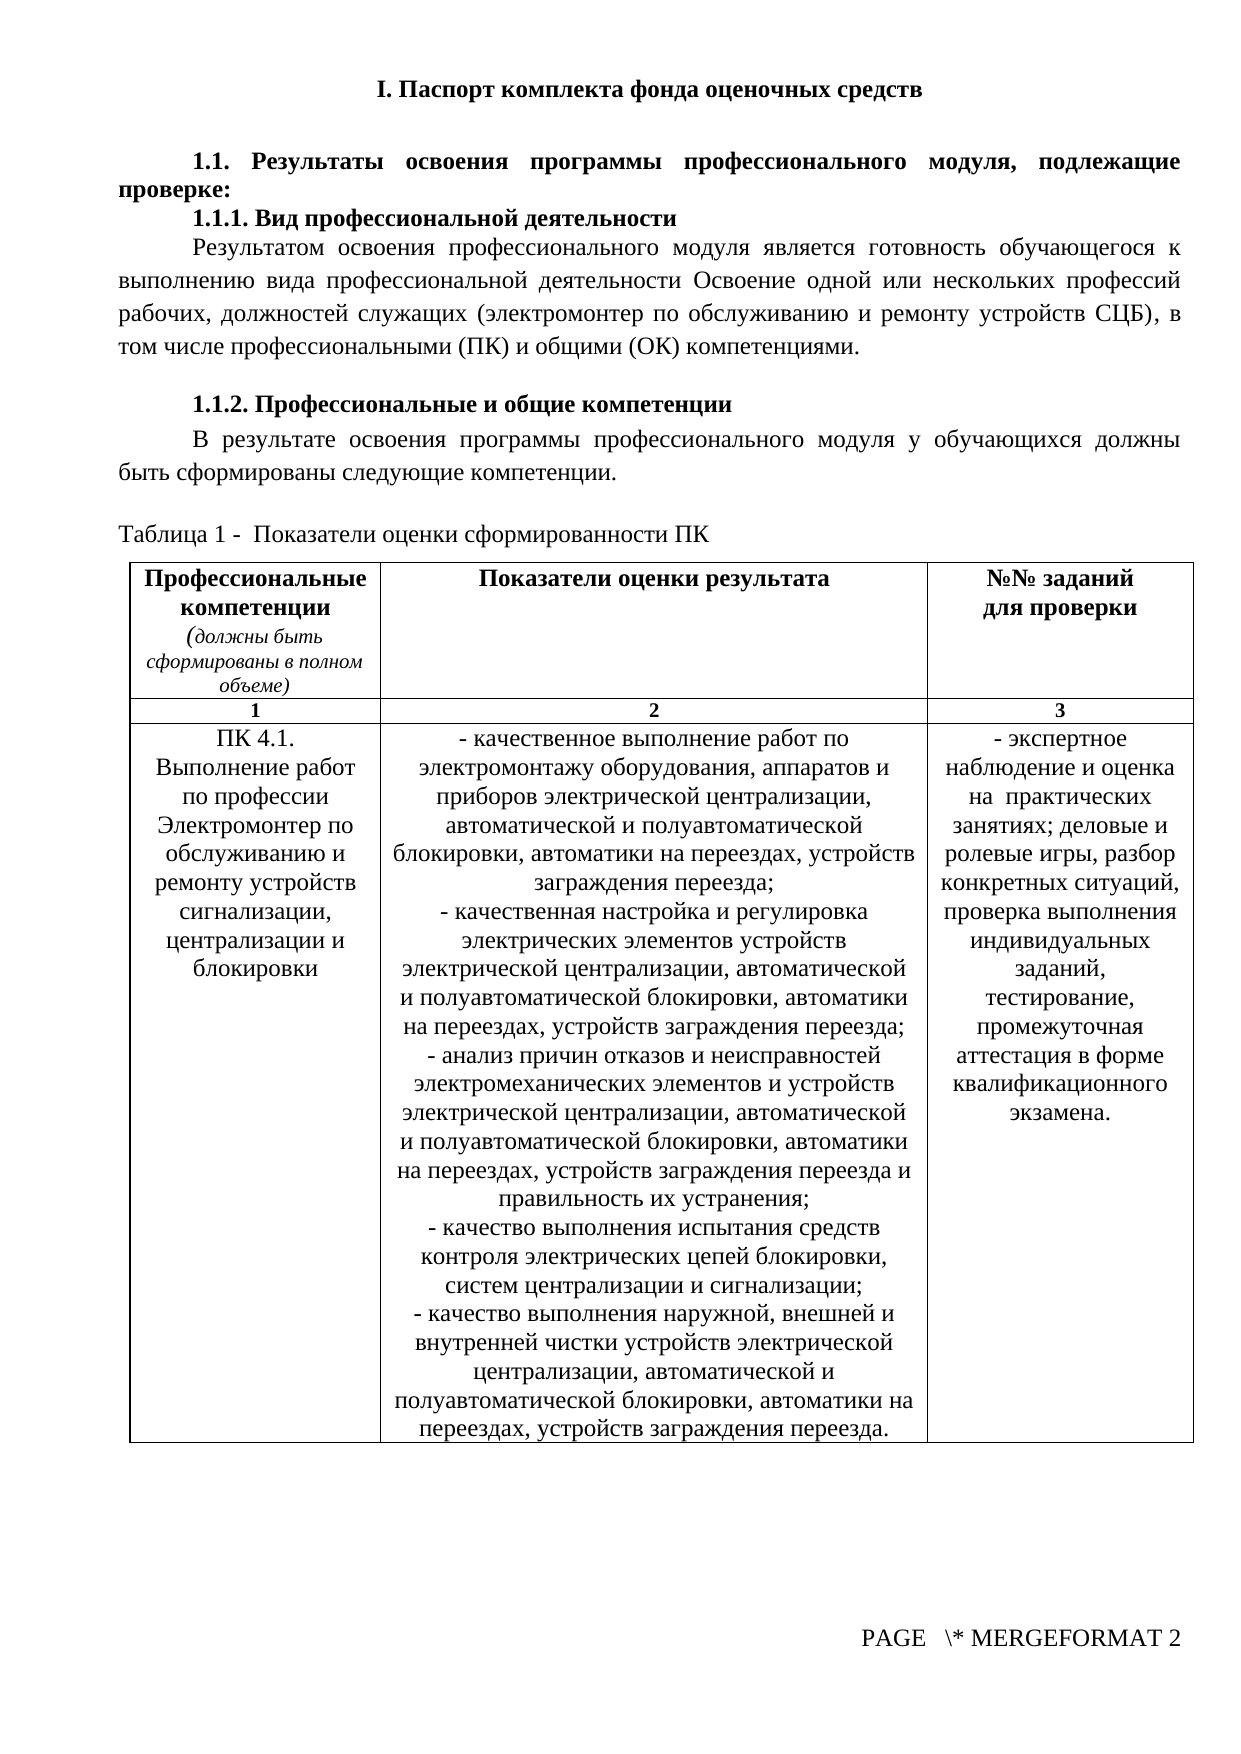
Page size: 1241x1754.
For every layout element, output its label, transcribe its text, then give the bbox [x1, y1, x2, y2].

table_cell - экспертное наблюдение и оценка на практических занятиях; деловые и ролевые игры, разбор конкретных ситуаций, проверка выполнения индивидуальных заданий, тестирование, промежуточная аттестация в форме квалификационного экзамена. [928, 724, 1193, 1442]
subtitle 1.1. Результаты освоения программы профессионального модуля, подлежащие проверке: [118, 146, 1181, 203]
text I. Паспорт комплекта фонда оценочных средств [118, 74, 1181, 103]
table_cell 2 [381, 699, 927, 722]
table_header №№ заданий для проверки [928, 563, 1193, 697]
table_cell - качественное выполнение работ по электромонтажу оборудования, аппаратов и приборов электрической централизации, автоматической и полуавтоматической блокировки, автоматики на переездах, устройств заграждения переезда; - качественная настройка и регулировка электрических элементов устройств электрической централизации, автоматической и полуавтоматической блокировки, автоматики на переездах, устройств заграждения переезда; - анализ причин отказов и неисправностей электромеханических элементов и устройств электрической централизации, автоматической и полуавтоматической блокировки, автоматики на переездах, устройств заграждения переезда и правильность их устранения; - качество выполнения испытания средств контроля электрических цепей блокировки, систем централизации и сигнализации; - качество выполнения наружной, внешней и внутренней чистки устройств электрической централизации, автоматической и полуавтоматической блокировки, автоматики на переездах, устройств заграждения переезда. [381, 724, 927, 1442]
text Таблица 1 - Показатели оценки сформированности ПК [118, 519, 1181, 548]
table_cell ПК 4.1. Выполнение работ по профессии Электромонтер по обслуживанию и ремонту устройств сигнализации, централизации и блокировки [131, 724, 380, 1442]
table_header Профессиональные компетенции (должны быть сформированы в полном объеме) [131, 563, 380, 697]
table_cell 1 [131, 699, 380, 722]
table_cell 3 [928, 699, 1193, 722]
subtitle 1.1.2. Профессиональные и общие компетенции [118, 389, 1181, 418]
text В результате освоения программы профессионального модуля у обучающихся должны быть сформированы следующие компетенции. [118, 424, 1181, 486]
subtitle 1.1.1. Вид профессиональной деятельности [118, 203, 1181, 232]
text Результатом освоения профессионального модуля является готовность обучающегося к выполнению вида профессиональной деятельности Освоение одной или нескольких профессий рабочих, должностей служащих (электромонтер по обслуживанию и ремонту устройств СЦБ), в том числе профессиональными (ПК) и общими (ОК) компетенциями. [118, 232, 1181, 360]
table_header Показатели оценки результата [381, 563, 927, 697]
